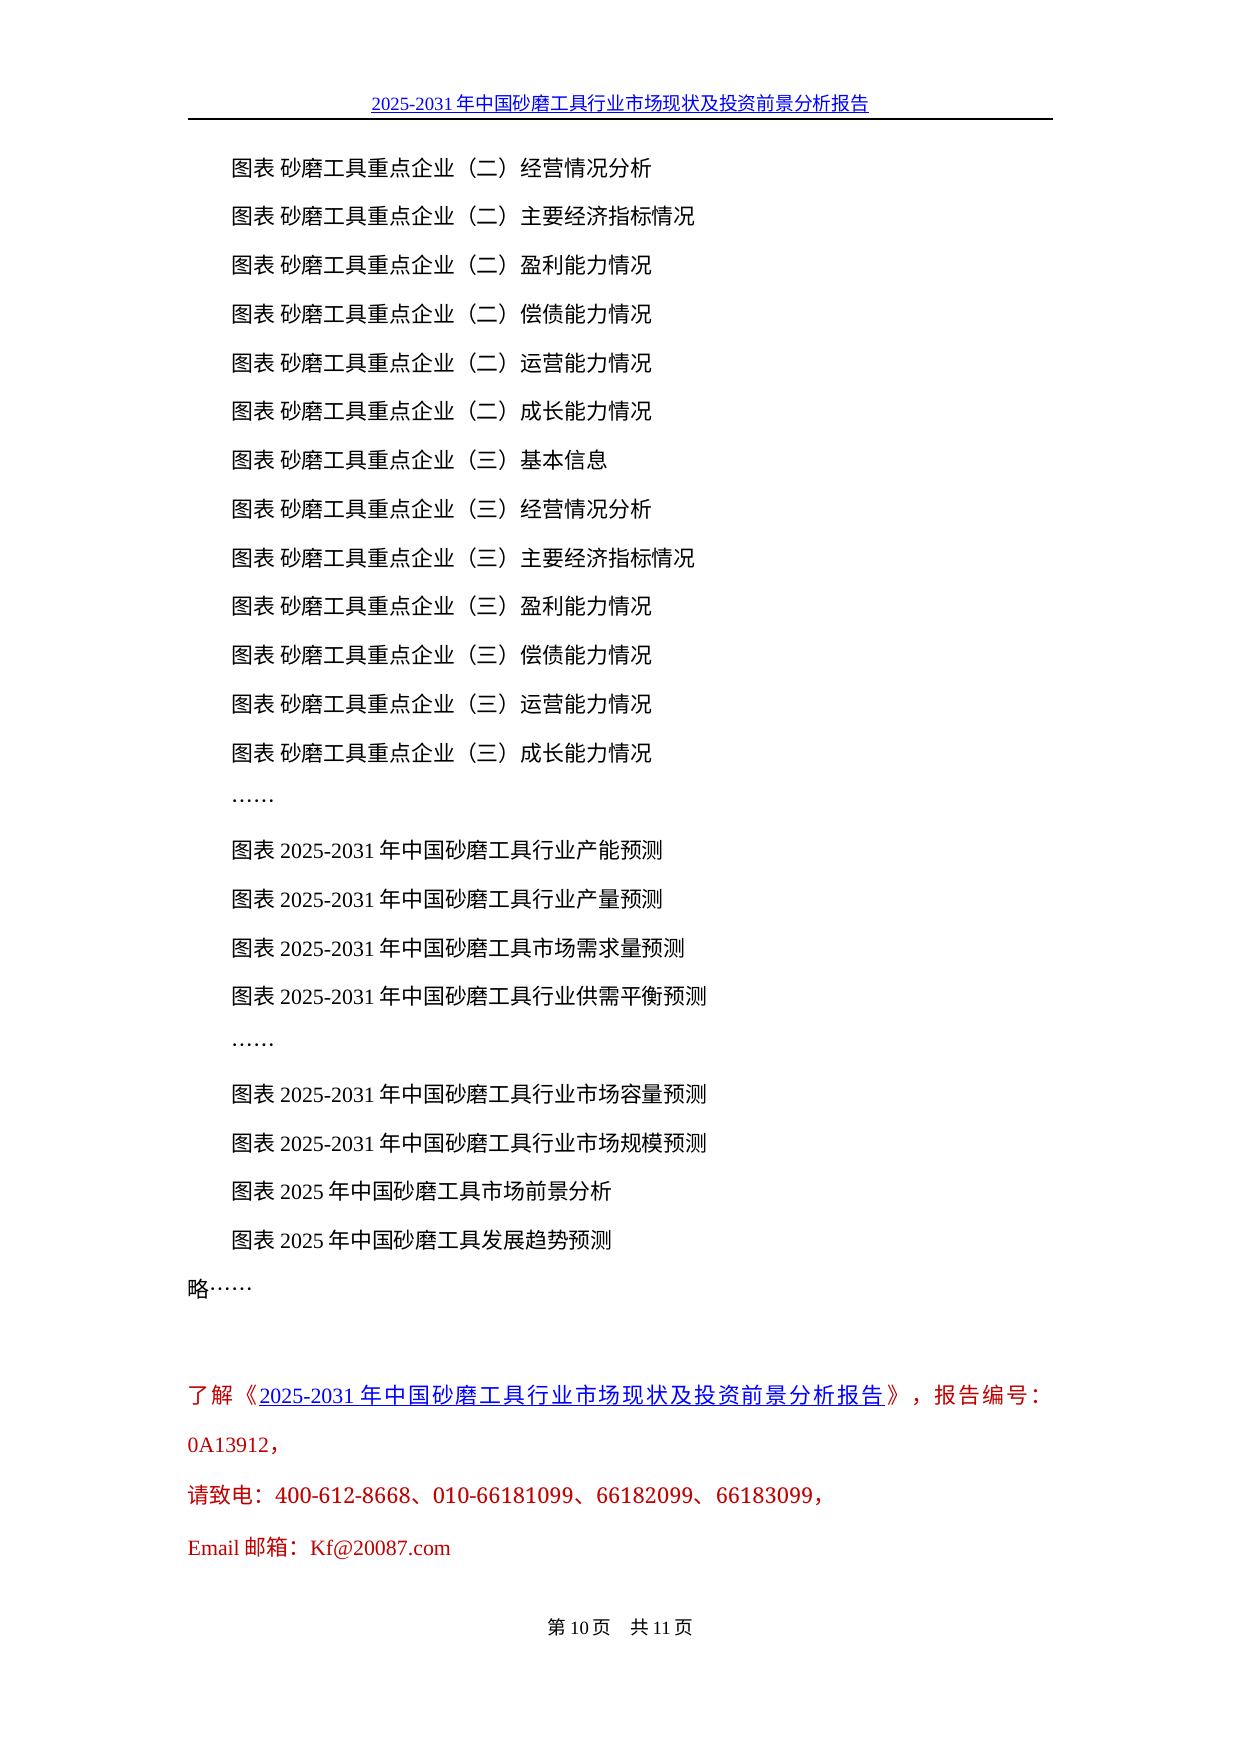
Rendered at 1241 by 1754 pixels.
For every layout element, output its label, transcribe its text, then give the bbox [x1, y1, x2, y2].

text Email邮箱：Kf@20087.com [187, 1530, 1053, 1562]
text 请致电：400-612-8668、010-66181099、66182099、66183099， [187, 1478, 1053, 1511]
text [187, 150, 1053, 1304]
text 了解《2025-2031年中国砂磨工具行业市场现状及投资前景分析报告》，报告编号：0A13912， [187, 1378, 1053, 1459]
